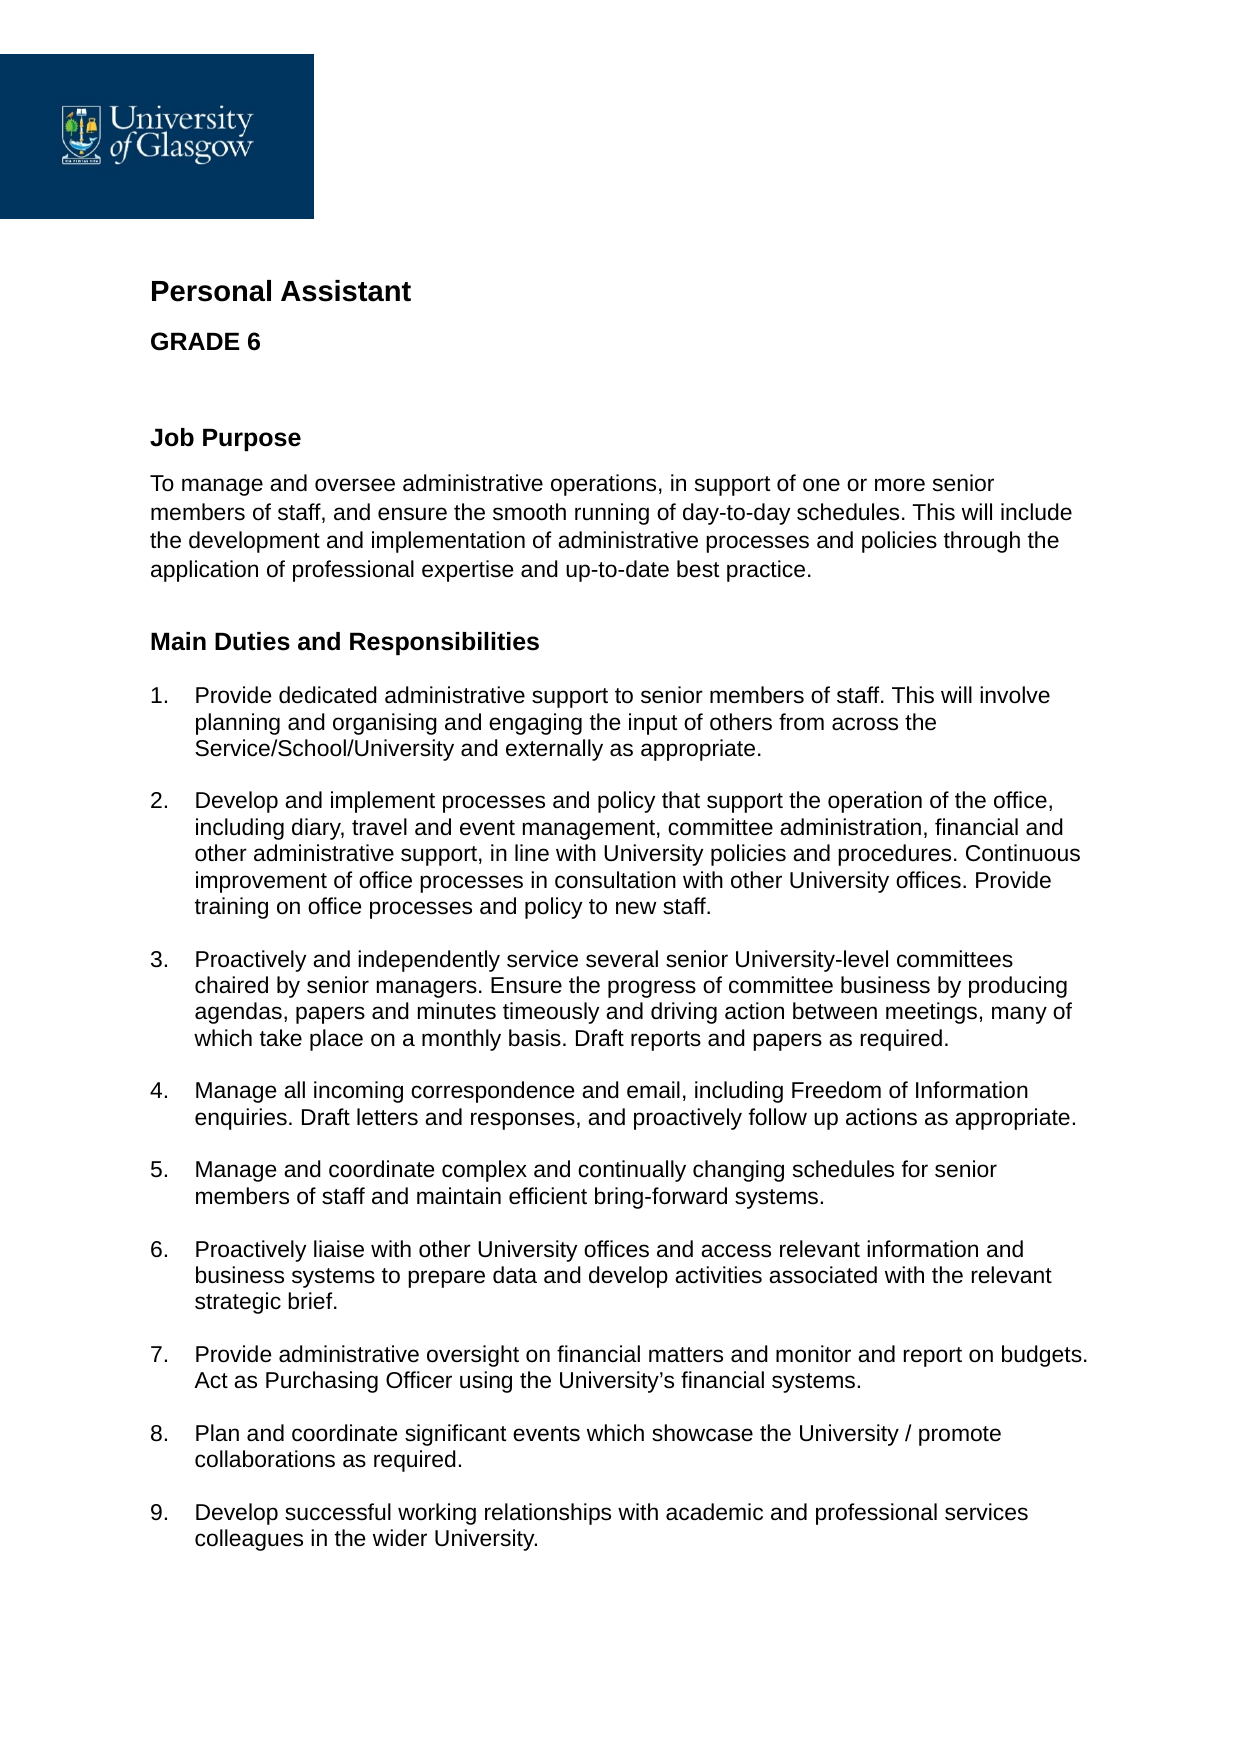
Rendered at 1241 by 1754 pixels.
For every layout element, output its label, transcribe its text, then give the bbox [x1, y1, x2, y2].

list Provide administrative oversight on financial matters and monitor and report on budgets. Act as Purchasing Officer using the University’s financial systems. [150, 1341, 1090, 1394]
picture [0, 54, 314, 219]
list Develop successful working relationships with academic and professional services colleagues in the wider University. [150, 1499, 1090, 1552]
list Manage and coordinate complex and continually changing schedules for senior members of staff and maintain efficient bring-forward systems. [150, 1156, 1090, 1209]
text GRADE 6 [150, 327, 1090, 356]
list Develop and implement processes and policy that support the operation of the office, including diary, travel and event management, committee administration, financial and other administrative support, in line with University policies and procedures. Continuous improvement of office processes in consultation with other University offices. Provide training on office processes and policy to new staff. [150, 787, 1090, 919]
list Plan and coordinate significant events which showcase the University / promote collaborations as required. [150, 1420, 1090, 1473]
list Provide dedicated administrative support to senior members of staff. This will involve planning and organising and engaging the input of others from across the Service/School/University and externally as appropriate. [150, 682, 1090, 761]
text To manage and oversee administrative operations, in support of one or more senior members of staff, and ensure the smooth running of day-to-day schedules. This will include the development and implementation of administrative processes and policies through the application of professional expertise and up-to-date best practice. [150, 470, 1090, 582]
list Manage all incoming correspondence and email, including Freedom of Information enquiries. Draft letters and responses, and proactively follow up actions as appropriate. [150, 1077, 1090, 1130]
text Main Duties and Responsibilities [150, 627, 1090, 656]
text Personal Assistant [150, 274, 1090, 308]
text Job Purpose [150, 422, 1090, 451]
list Proactively and independently service several senior University-level committees chaired by senior managers. Ensure the progress of committee business by producing agendas, papers and minutes timeously and driving action between meetings, many of which take place on a monthly basis. Draft reports and papers as required. [150, 946, 1090, 1051]
list Proactively liaise with other University offices and access relevant information and business systems to prepare data and develop activities associated with the relevant strategic brief. [150, 1236, 1090, 1314]
